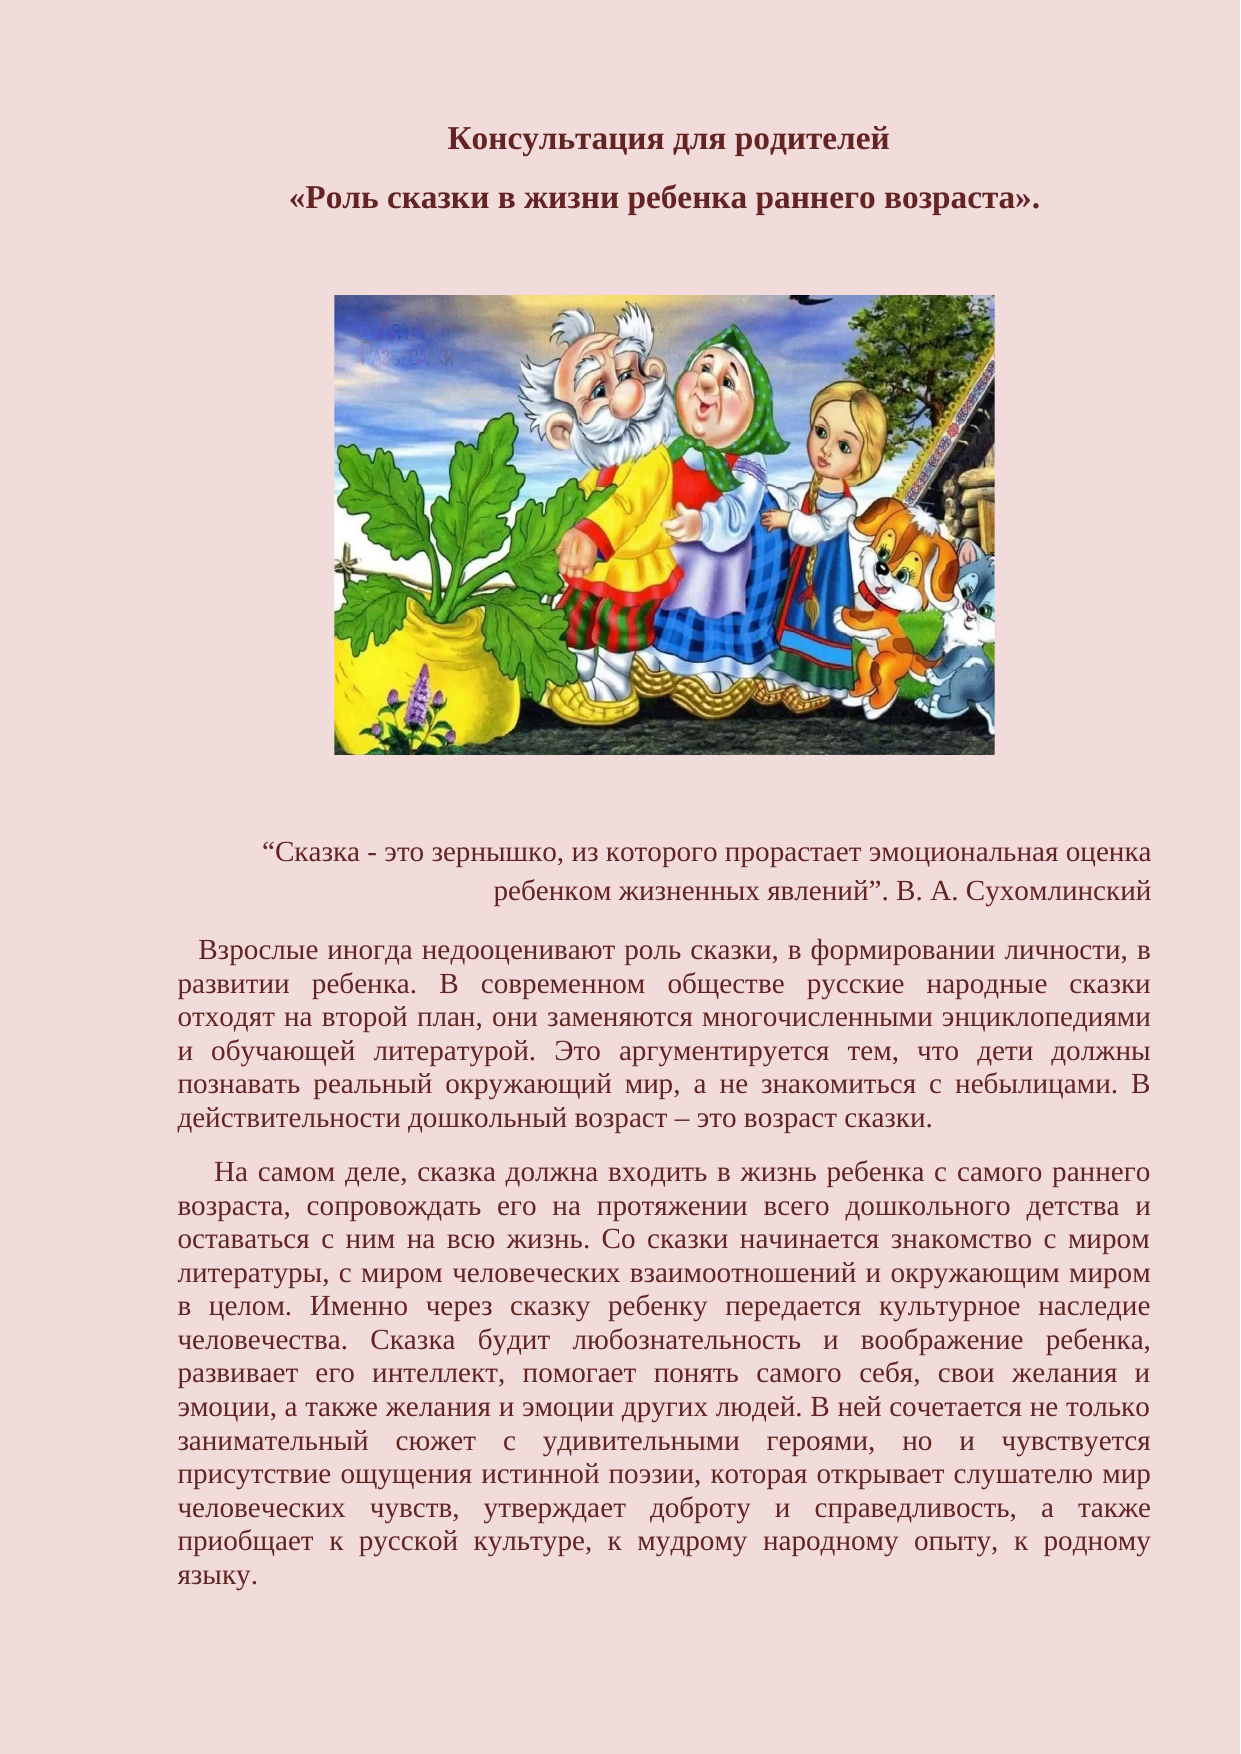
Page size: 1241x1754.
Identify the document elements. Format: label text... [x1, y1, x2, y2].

text На самом деле, сказка должна входить в жизнь ребенка с самого раннего возраста, сопровождать его на протяжении всего дошкольного детства и оставаться с ним на всю жизнь. Со сказки начинается знакомство с миром литературы, с миром человеческих взаимоотношений и окружающим миром в целом. Именно через сказку ребенку передается культурное наследие человечества. Сказка будит любознательность и воображение ребенка, развивает его интеллект, помогает понять самого себя, свои желания и эмоции, а также желания и эмоции других людей. В ней сочетается не только занимательный сюжет с удивительными героями, но и чувствуется присутствие ощущения истинной поэзии, которая открывает слушателю мир человеческих чувств, утверждает доброту и справедливость, а также приобщает к русской культуре, к мудрому народному опыту, к родному языку. [177, 1154, 1152, 1590]
text «Роль сказки в жизни ребенка раннего возраста». [177, 177, 1152, 216]
text Консультация для родителей [177, 118, 1152, 156]
text Взрослые иногда недооценивают роль сказки, в формировании личности, в развитии ребенка. В современном обществе русские народные сказки отходят на второй план, они заменяются многочисленными энциклопедиями и обучающей литературой. Это аргументируется тем, что дети должны познавать реальный окружающий мир, а не знакомиться с небылицами. В действительности дошкольный возраст – это возраст сказки. [177, 932, 1152, 1133]
text “Сказка - это зернышко, из которого прорастает эмоциональная оценка ребенком жизненных явлений”. В. А. Сухомлинский [177, 834, 1152, 906]
picture [334, 295, 995, 755]
